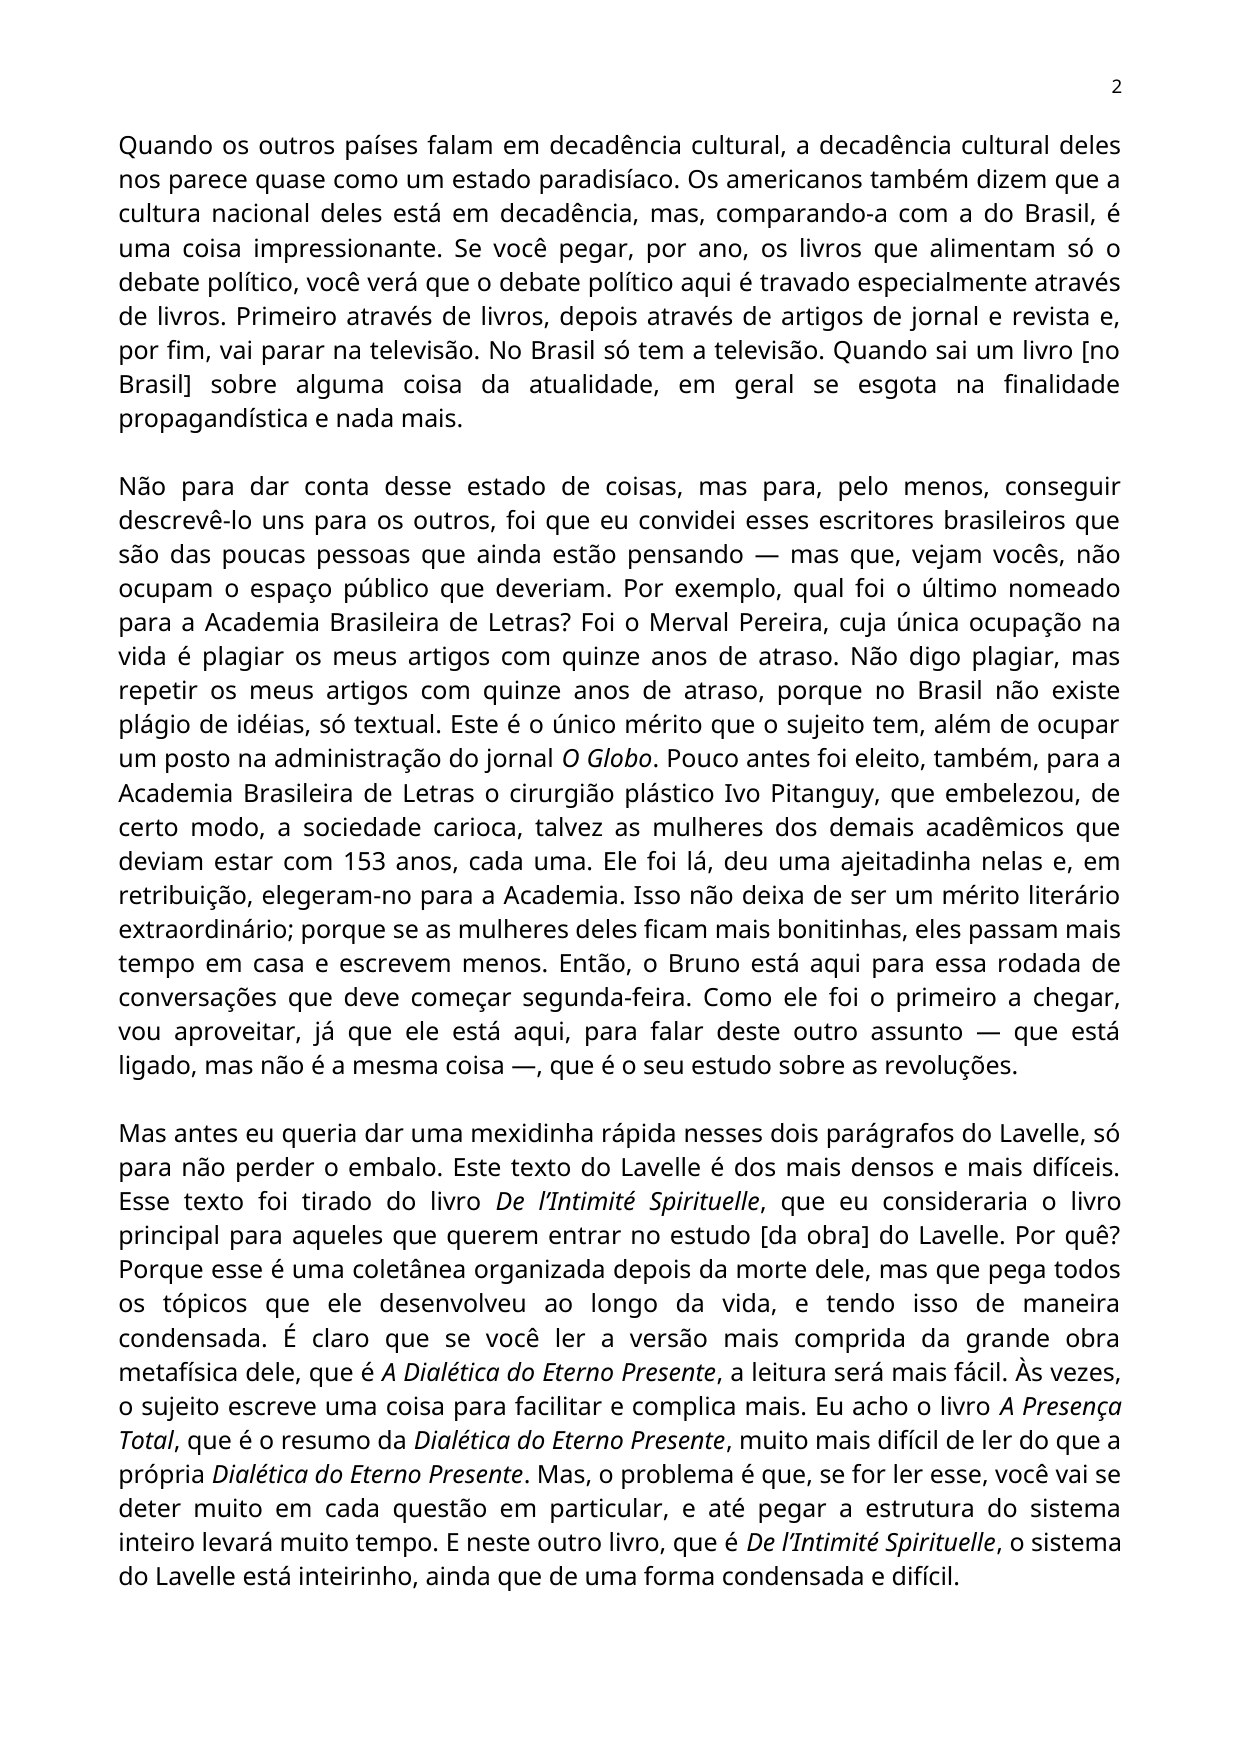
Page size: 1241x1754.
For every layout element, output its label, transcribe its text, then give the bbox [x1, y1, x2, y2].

text Não para dar conta desse estado de coisas, mas para, pelo menos, conseguir descrevê-lo uns para os outros, foi que eu convidei esses escritores brasileiros que são das poucas pessoas que ainda estão pensando — mas que, vejam vocês, não ocupam o espaço público que deveriam. Por exemplo, qual foi o último nomeado para a Academia Brasileira de Letras? Foi o Merval Pereira, cuja única ocupação na vida é plagiar os meus artigos com quinze anos de atraso. Não digo plagiar, mas repetir os meus artigos com quinze anos de atraso, porque no Brasil não existe plágio de idéias, só textual. Este é o único mérito que o sujeito tem, além de ocupar um posto na administração do jornal O Globo. Pouco antes foi eleito, também, para a Academia Brasileira de Letras o cirurgião plástico Ivo Pitanguy, que embelezou, de certo modo, a sociedade carioca, talvez as mulheres dos demais acadêmicos que deviam estar com 153 anos, cada uma. Ele foi lá, deu uma ajeitadinha nelas e, em retribuição, elegeram-no para a Academia. Isso não deixa de ser um mérito literário extraordinário; porque se as mulheres deles ficam mais bonitinhas, eles passam mais tempo em casa e escrevem menos. Então, o Bruno está aqui para essa rodada de conversações que deve começar segunda-feira. Como ele foi o primeiro a chegar, vou aproveitar, já que ele está aqui, para falar deste outro assunto — que está ligado, mas não é a mesma coisa —, que é o seu estudo sobre as revoluções. [118, 469, 1122, 1082]
text Quando os outros países falam em decadência cultural, a decadência cultural deles nos parece quase como um estado paradisíaco. Os americanos também dizem que a cultura nacional deles está em decadência, mas, comparando-a com a do Brasil, é uma coisa impressionante. Se você pegar, por ano, os livros que alimentam só o debate político, você verá que o debate político aqui é travado especialmente através de livros. Primeiro através de livros, depois através de artigos de jornal e revista e, por fim, vai parar na televisão. No Brasil só tem a televisão. Quando sai um livro [no Brasil] sobre alguma coisa da atualidade, em geral se esgota na finalidade propagandística e nada mais. [118, 128, 1122, 434]
text Mas antes eu queria dar uma mexidinha rápida nesses dois parágrafos do Lavelle, só para não perder o embalo. Este texto do Lavelle é dos mais densos e mais difíceis. Esse texto foi tirado do livro De l’Intimité Spirituelle, que eu consideraria o livro principal para aqueles que querem entrar no estudo [da obra] do Lavelle. Por quê? Porque esse é uma coletânea organizada depois da morte dele, mas que pega todos os tópicos que ele desenvolveu ao longo da vida, e tendo isso de maneira condensada. É claro que se você ler a versão mais comprida da grande obra metafísica dele, que é A Dialética do Eterno Presente, a leitura será mais fácil. Às vezes, o sujeito escreve uma coisa para facilitar e complica mais. Eu acho o livro A Presença Total, que é o resumo da Dialética do Eterno Presente, muito mais difícil de ler do que a própria Dialética do Eterno Presente. Mas, o problema é que, se for ler esse, você vai se deter muito em cada questão em particular, e até pegar a estrutura do sistema inteiro levará muito tempo. E neste outro livro, que é De l’Intimité Spirituelle, o sistema do Lavelle está inteirinho, ainda que de uma forma condensada e difícil. [118, 1116, 1122, 1593]
